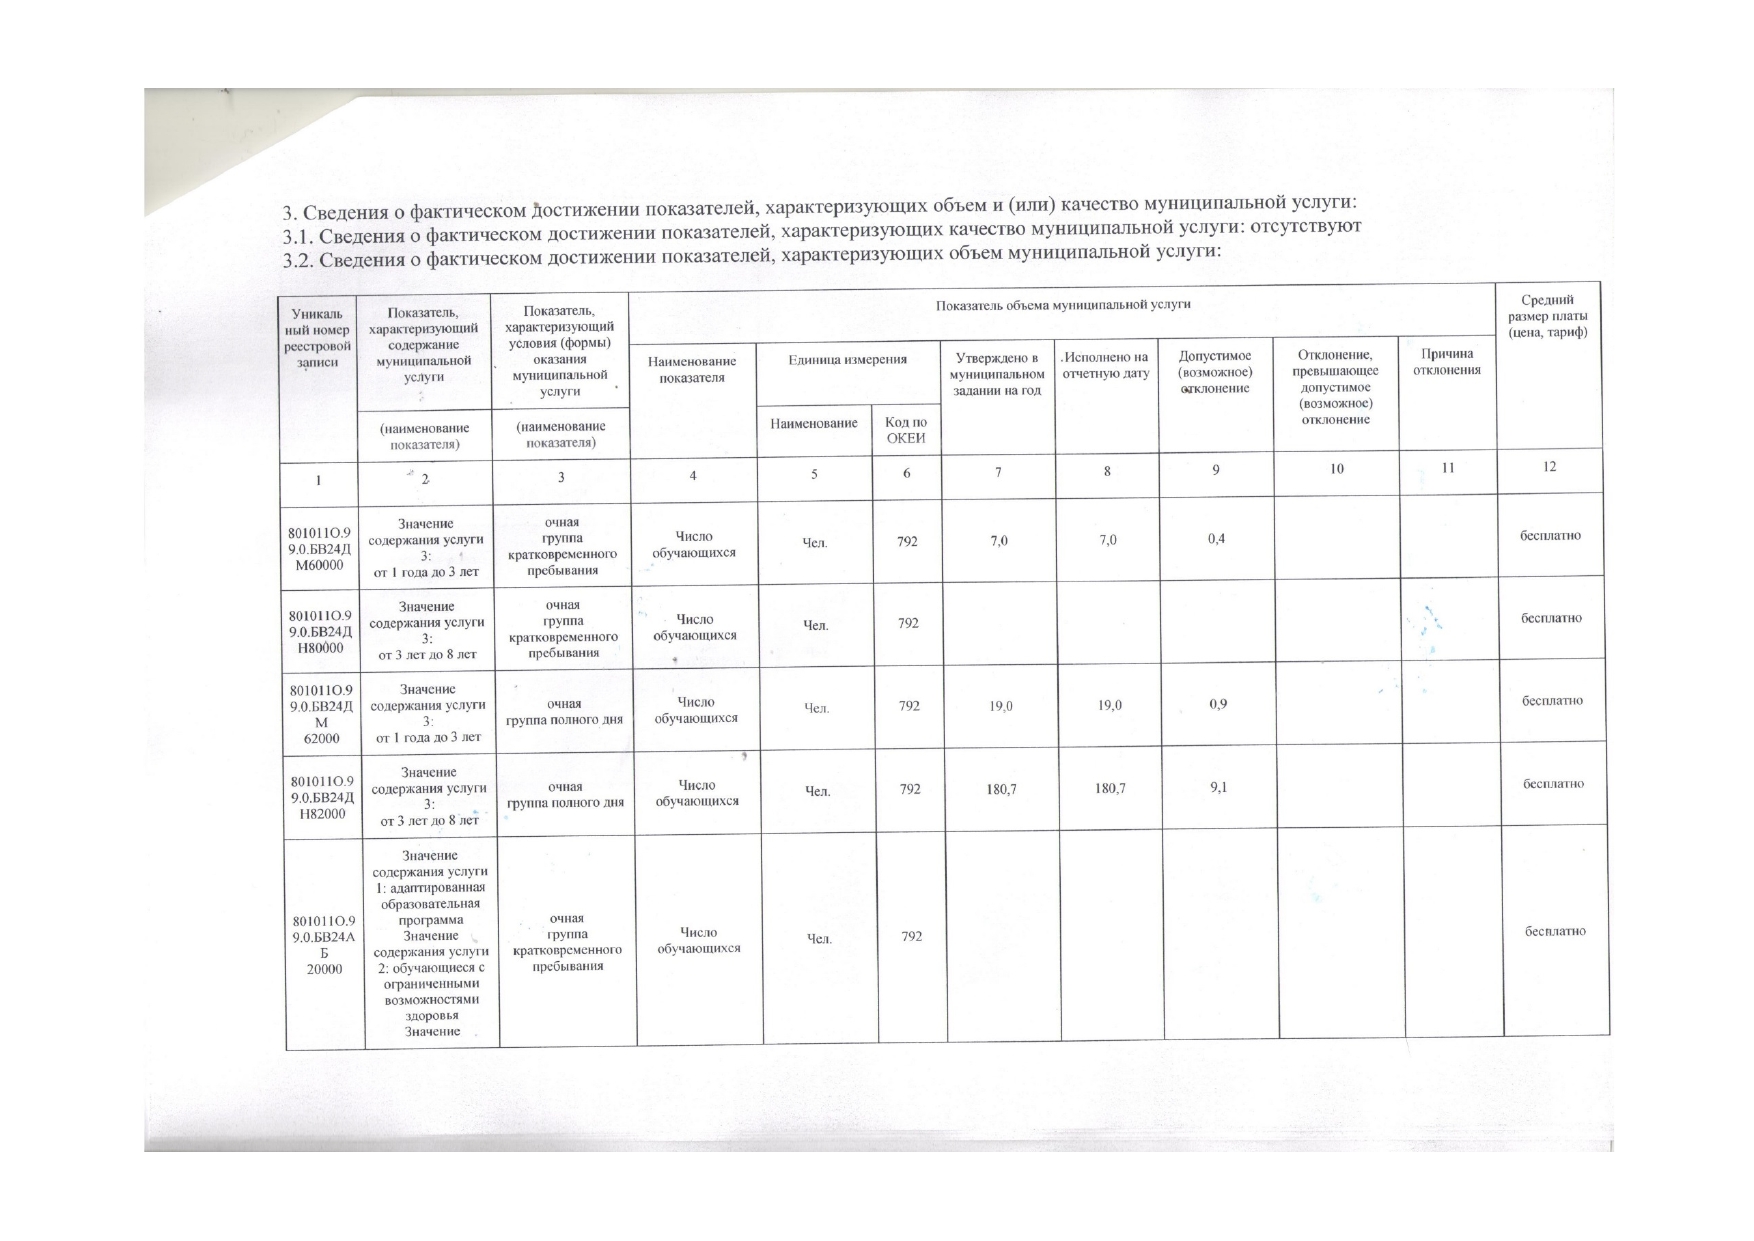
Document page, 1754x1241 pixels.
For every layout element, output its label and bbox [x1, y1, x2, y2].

picture [139, 88, 1615, 1152]
